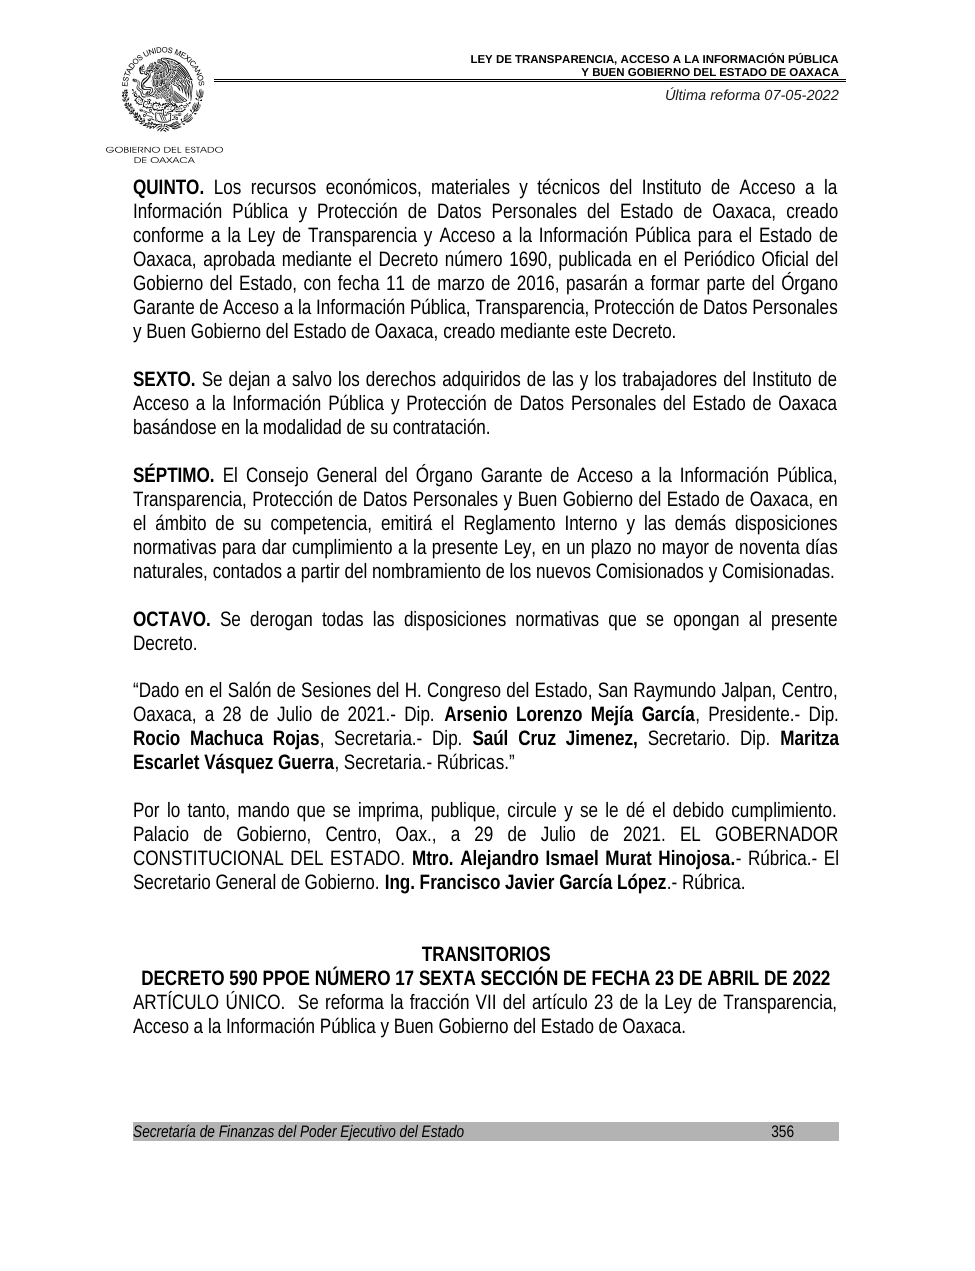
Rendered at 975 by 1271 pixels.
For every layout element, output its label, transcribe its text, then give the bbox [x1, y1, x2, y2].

text Por lo tanto, mando que se imprima, publique, circule y se le dé el debido cumplimiento. Palacio de Gobierno, Centro, Oax., a 29 de Julio de 2021. EL GOBERNADOR CONSTITUCIONAL DEL ESTADO. Mtro. Alejandro Ismael Murat Hinojosa.- Rúbrica.- El Secretario General de Gobierno. Ing. Francisco Javier García López.- Rúbrica. [133, 798, 839, 894]
text SEXTO. Se dejan a salvo los derechos adquiridos de las y los trabajadores del Instituto de Acceso a la Información Pública y Protección de Datos Personales del Estado de Oaxaca basándose en la modalidad de su contratación. [133, 367, 839, 439]
text DECRETO 590 PPOE NÚMERO 17 SEXTA SECCIÓN DE FECHA 23 DE ABRIL DE 2022 [133, 966, 839, 990]
picture [103, 44, 226, 166]
text QUINTO. Los recursos económicos, materiales y técnicos del Instituto de Acceso a la Información Pública y Protección de Datos Personales del Estado de Oaxaca, creado conforme a la Ley de Transparencia y Acceso a la Información Pública para el Estado de Oaxaca, aprobada mediante el Decreto número 1690, publicada en el Periódico Oficial del Gobierno del Estado, con fecha 11 de marzo de 2016, pasarán a formar parte del Órgano Garante de Acceso a la Información Pública, Transparencia, Protección de Datos Personales y Buen Gobierno del Estado de Oaxaca, creado mediante este Decreto. [133, 175, 839, 343]
text ARTÍCULO ÚNICO. Se reforma la fracción VII del artículo 23 de la Ley de Transparencia, Acceso a la Información Pública y Buen Gobierno del Estado de Oaxaca. [133, 990, 839, 1038]
text OCTAVO. Se derogan todas las disposiciones normativas que se opongan al presente Decreto. [133, 606, 839, 654]
text TRANSITORIOS [133, 942, 839, 966]
text SÉPTIMO. El Consejo General del Órgano Garante de Acceso a la Información Pública, Transparencia, Protección de Datos Personales y Buen Gobierno del Estado de Oaxaca, en el ámbito de su competencia, emitirá el Reglamento Interno y las demás disposiciones normativas para dar cumplimiento a la presente Ley, en un plazo no mayor de noventa días naturales, contados a partir del nombramiento de los nuevos Comisionados y Comisionadas. [133, 463, 839, 582]
text “Dado en el Salón de Sesiones del H. Congreso del Estado, San Raymundo Jalpan, Centro, Oaxaca, a 28 de Julio de 2021.- Dip. Arsenio Lorenzo Mejía García, Presidente.- Dip. Rocio Machuca Rojas, Secretaria.- Dip. Saúl Cruz Jimenez, Secretario. Dip. Maritza Escarlet Vásquez Guerra, Secretaria.- Rúbricas.” [133, 678, 839, 774]
